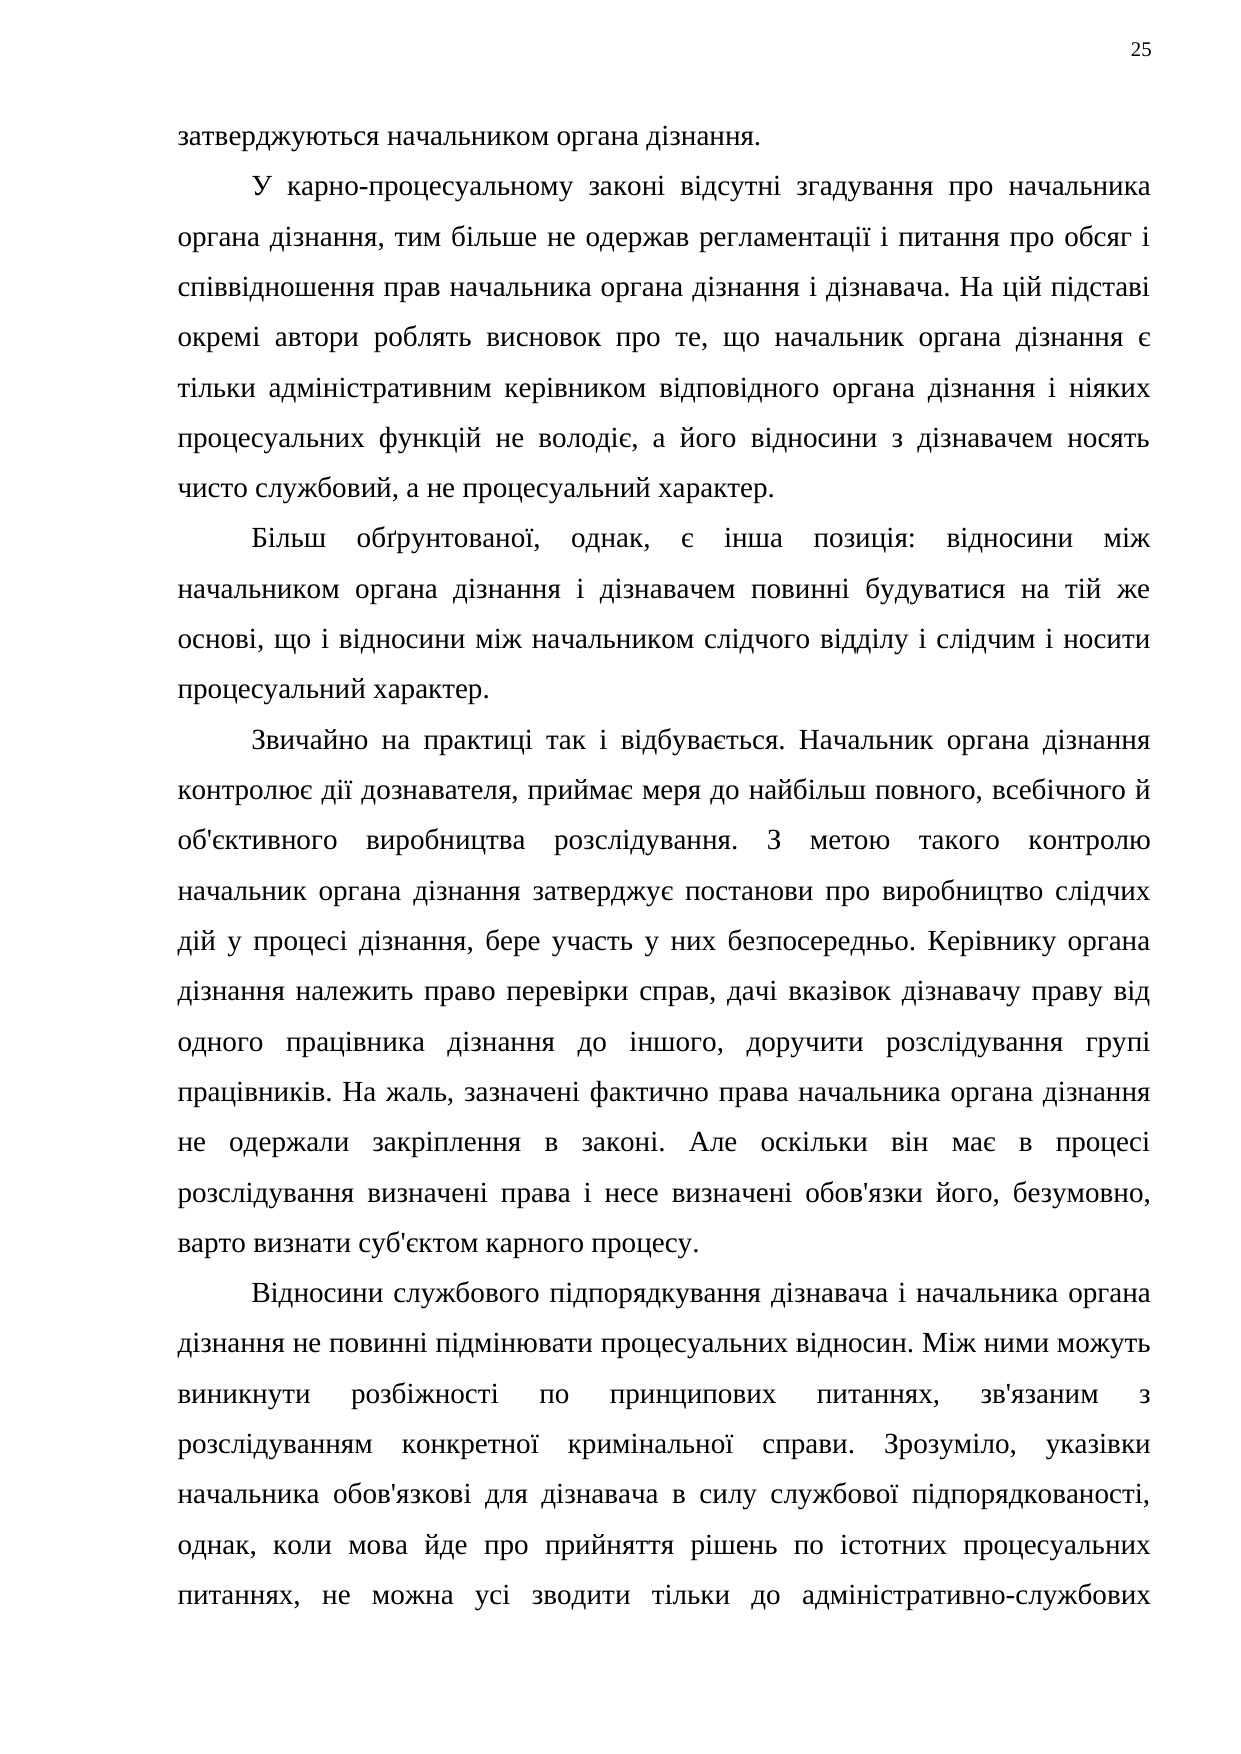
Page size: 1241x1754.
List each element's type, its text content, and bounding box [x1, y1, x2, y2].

text Звичайно на практиці так і відбувається. Начальник органа дізнання контролює дії дознавателя, приймає меря до найбільш повного, всебічного й об'єктивного виробництва розслідування. З метою такого контролю начальник органа дізнання затверджує постанови про виробництво слідчих дій у процесі дізнання, бере участь у них безпосередньо. Керівнику органа дізнання належить право перевірки справ, дачі вказівок дізнавачу праву від одного працівника дізнання до іншого, доручити розслідування групі працівників. На жаль, зазначені фактично права начальника органа дізнання не одержали закріплення в законі. Але оскільки він має в процесі розслідування визначені права і несе визначені обов'язки його, безумовно, варто визнати суб'єктом карного процесу. [177, 722, 1152, 1258]
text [177, 1275, 1152, 1611]
text Більш обґрунтованої, однак, є інша позиція: відносини між начальником органа дізнання і дізнавачем повинні будуватися на тій же основі, що і відносини між начальником слідчого відділу і слідчим і носити процесуальний характер. [177, 521, 1152, 705]
text У карно-процесуальному законі відсутні згадування про начальника органа дізнання, тим більше не одержав регламентації і питання про обсяг і співвідношення прав начальника органа дізнання і дізнавача. На цій підставі окремі автори роблять висновок про те, що начальник органа дізнання є тільки адміністративним керівником відповідного органа дізнання і ніяких процесуальних функцій не володіє, а його відносини з дізнавачем носять чисто службовий, а не процесуальний характер. [177, 168, 1152, 504]
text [177, 118, 1152, 152]
